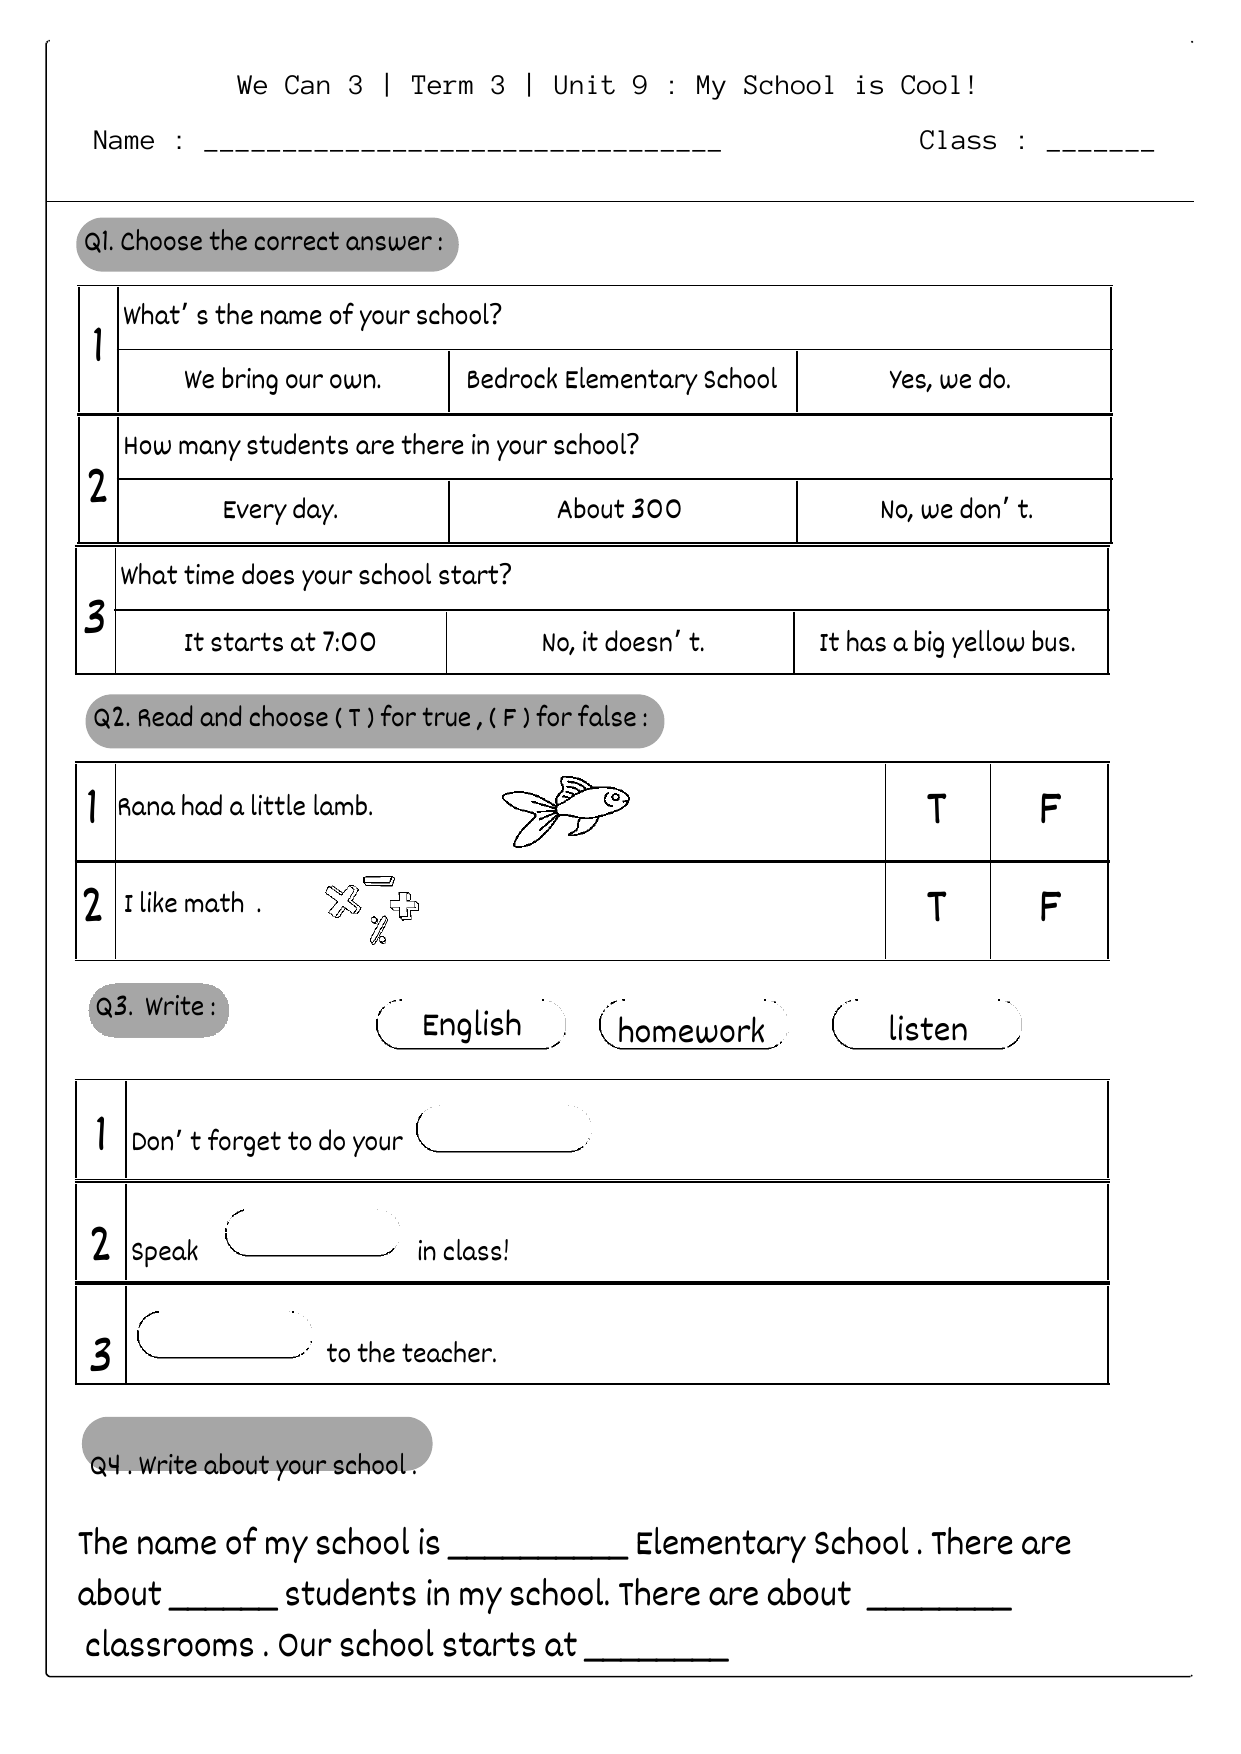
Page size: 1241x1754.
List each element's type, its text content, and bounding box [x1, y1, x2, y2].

text Q4 . Write about your school . [89, 1442, 1162, 1490]
picture [88, 983, 95, 1038]
text 1 [92, 307, 107, 389]
text 1 Rana had a little lamb. T F 2 I like math . T F [73, 769, 1062, 949]
text Name : _________________________________ Class : _______ [93, 125, 1162, 154]
text Every day. About 300 No, we don’ t. What time does your school start? [120, 486, 1036, 601]
text We bring our own. Bedrock Elementary School Yes, we do. [184, 357, 1162, 404]
text What’ s the name of your school? [123, 293, 1162, 340]
text Q2. Read and choose ( T ) for true , ( F ) for false : [93, 695, 1162, 742]
text The name of my school is __________ Elementary School . There are about ______ students in my school. There are about ________ [77, 1513, 1087, 1616]
text 1 Don’ t forget to do your [95, 1096, 1162, 1186]
text How many students are there in your school? [123, 422, 1162, 470]
text classrooms . Our school starts at ________ [85, 1616, 1162, 1677]
text We Can 3 | Term 3 | Unit 9 : My School is Cool! [238, 70, 1162, 99]
text It starts at 7:00 No, it doesn’ t. It has a big yellow bus. [183, 619, 1162, 667]
text Q1. Choose the correct answer : [83, 219, 1162, 267]
text Q3. Write : English homework listen [95, 983, 1162, 1061]
text 2 Speak in class! 3 to the teacher. [88, 1206, 516, 1398]
